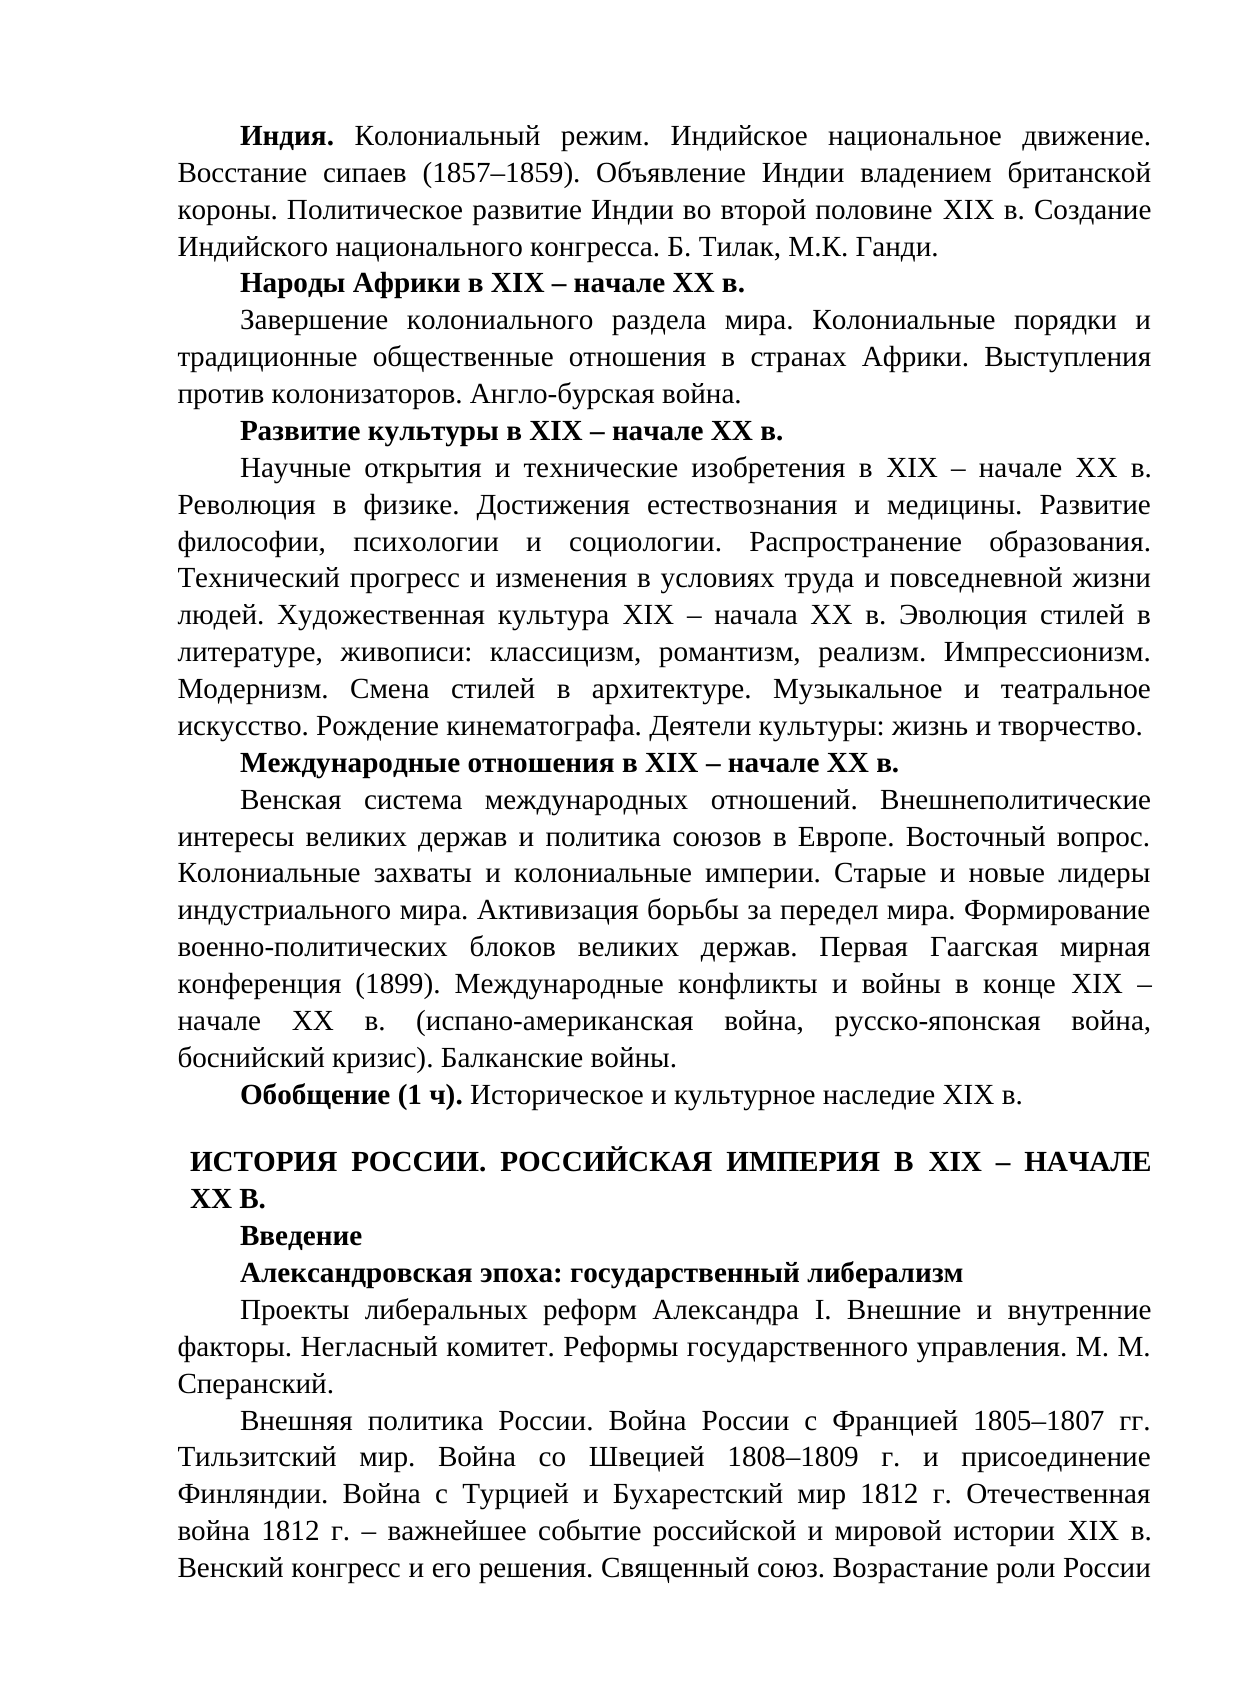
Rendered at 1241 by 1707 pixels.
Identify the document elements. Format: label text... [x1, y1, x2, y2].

text Завершение колониального раздела мира. Колониальные порядки и традиционные общественные отношения в странах Африки. Выступления против колонизаторов. Англо-бурская война. [177, 302, 1152, 410]
text Александровская эпоха: государственный либерализм [177, 1255, 1152, 1289]
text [177, 1403, 1152, 1584]
text Проекты либеральных реформ Александра I. Внешние и внутренние факторы. Негласный комитет. Реформы государственного управления. М. М. Сперанский. [177, 1292, 1152, 1399]
text Развитие культуры в XIX – начале ХХ в. [177, 413, 1152, 447]
text Венская система международных отношений. Внешнеполитические интересы великих держав и политика союзов в Европе. Восточный вопрос. Колониальные захваты и колониальные империи. Старые и новые лидеры индустриального мира. Активизация борьбы за передел мира. Формирование военно-политических блоков великих держав. Первая Гаагская мирная конференция (1899). Международные конфликты и войны в конце XIX – начале ХХ в. (испано-американская война, русско-японская война, боснийский кризис). Балканские войны. [177, 782, 1152, 1073]
text Научные открытия и технические изобретения в XIX – начале ХХ в. Революция в физике. Достижения естествознания и медицины. Развитие философии, психологии и социологии. Распространение образования. Технический прогресс и изменения в условиях труда и повседневной жизни людей. Художественная культура XIX – начала ХХ в. Эволюция стилей в литературе, живописи: классицизм, романтизм, реализм. Импрессионизм. Модернизм. Смена стилей в архитектуре. Музыкальное и театральное искусство. Рождение кинематографа. Деятели культуры: жизнь и творчество. [177, 450, 1152, 742]
text Народы Африки в ХIХ – начале ХХ в. [177, 266, 1152, 299]
text Введение [177, 1218, 1152, 1252]
text Индия. Колониальный режим. Индийское национальное движение. Восстание сипаев (1857–1859). Объявление Индии владением британской короны. Политическое развитие Индии во второй половине XIX в. Создание Индийского национального конгресса. Б. Тилак, М.К. Ганди. [177, 118, 1152, 262]
text Международные отношения в XIX – начале XX в. [177, 745, 1152, 778]
text ИСТОРИЯ РОССИИ. РОССИЙСКАЯ ИМПЕРИЯ В XIX – НАЧАЛЕ XX В. [190, 1144, 1152, 1215]
text Обобщение (1 ч). Историческое и культурное наследие XIX в. [177, 1077, 1152, 1110]
